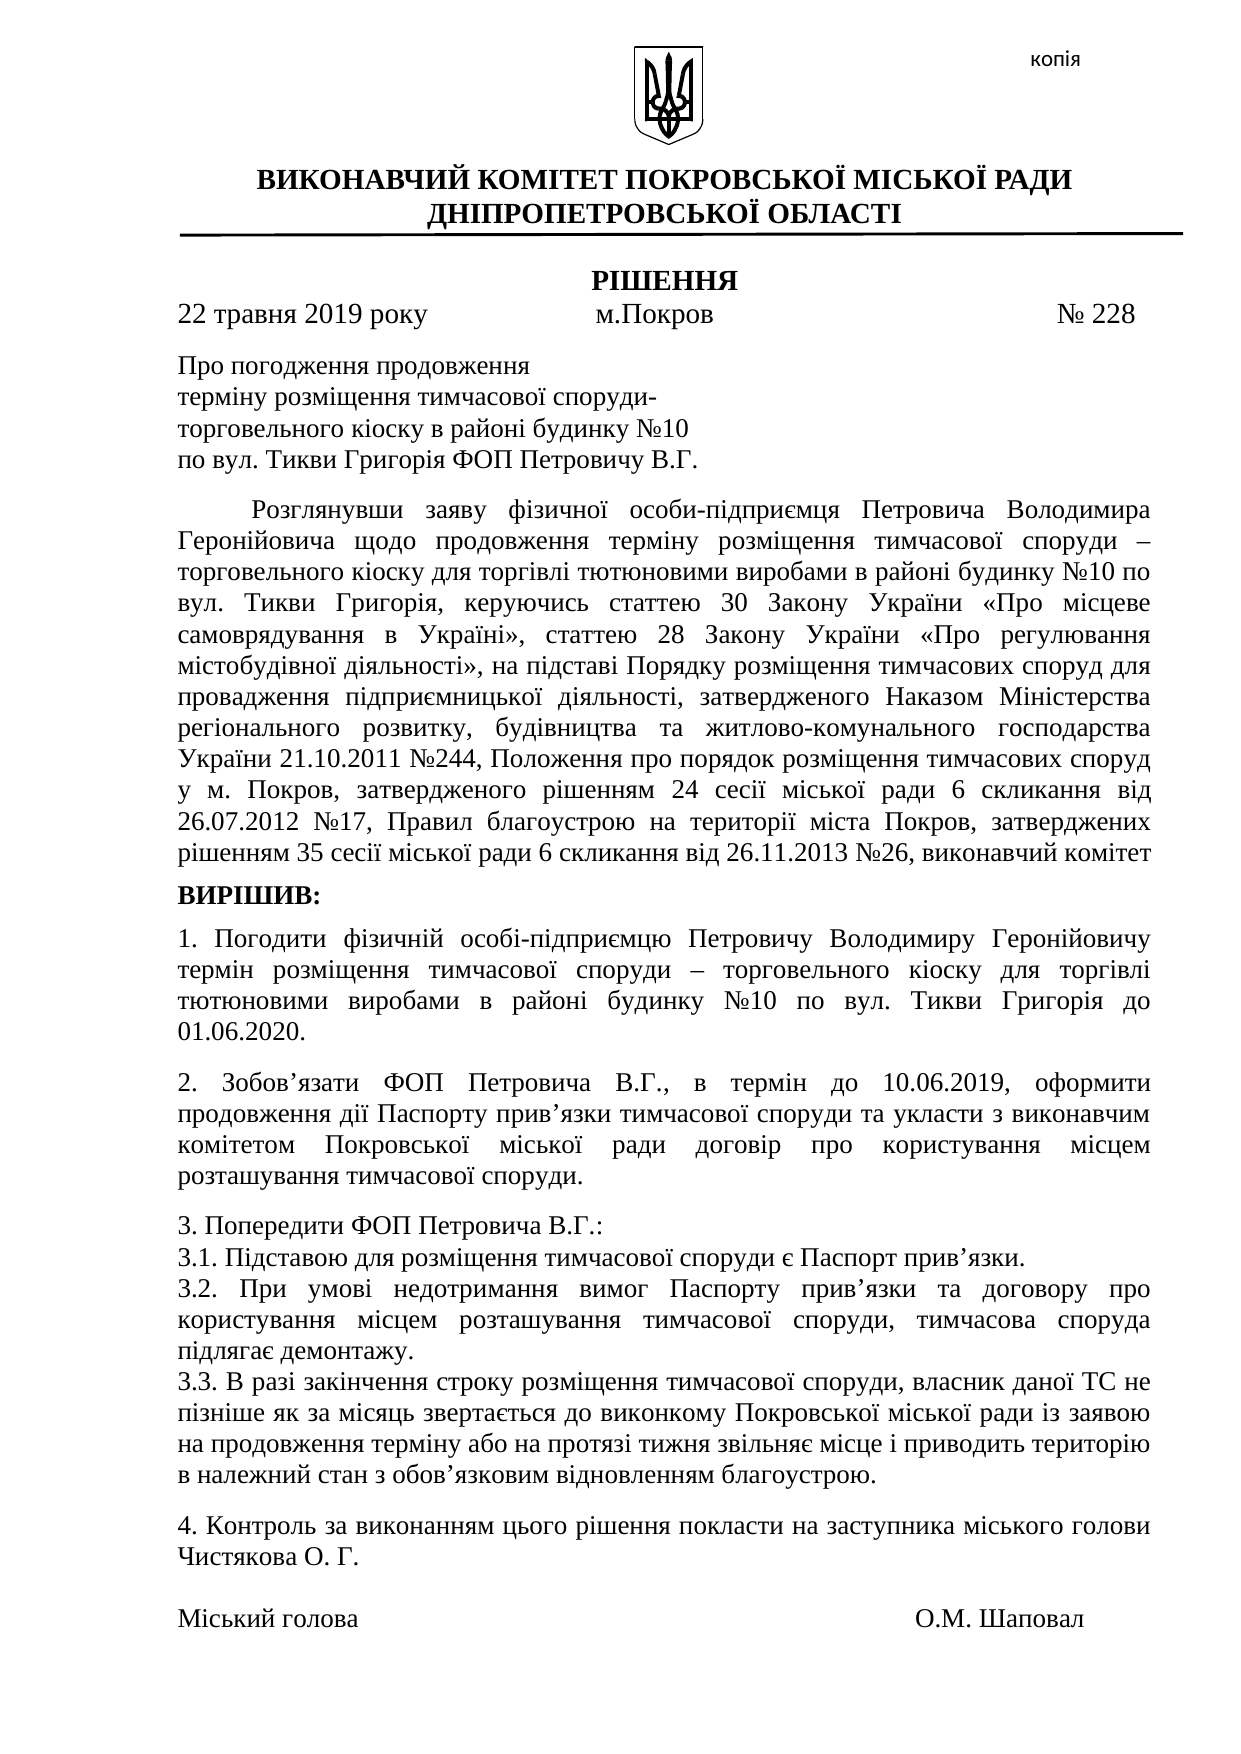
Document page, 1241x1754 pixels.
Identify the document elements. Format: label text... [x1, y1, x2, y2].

text ВИРІШИВ: [177, 879, 1152, 910]
text ДНІПРОПЕТРОВСЬКОЇ ОБЛАСТІ [177, 196, 1152, 229]
text ВИКОНАВЧИЙ КОМІТЕТ ПОКРОВСЬКОЇ МІСЬКОЇ РАДИ [177, 162, 1152, 196]
text Міський голова О.М. Шаповал [177, 1602, 1152, 1633]
text 2. Зобов’язати ФОП Петровича В.Г., в термін до 10.06.2019, оформити продовження дії Паспорту прив’язки тимчасової споруди та укласти з виконавчим комітетом Покровської міської ради договір про користування місцем розташування тимчасової споруди. [177, 1066, 1152, 1190]
text 3.2. При умові недотримання вимог Паспорту прив’язки та договору про користування місцем розташування тимчасової споруди, тимчасова споруда підлягає демонтажу. [177, 1272, 1152, 1365]
text Про погодження продовження [177, 349, 1152, 381]
text 1. Погодити фізичній особі-підприємцю Петровичу Володимиру Геронійовичу термін розміщення тимчасової споруди – торговельного кіоску для торгівлі тютюновими виробами в районі будинку №10 по вул. Тикви Григорія до 01.06.2020. [177, 922, 1152, 1047]
text 3.1. Підставою для розміщення тимчасової споруди є Паспорт прив’язки. [177, 1241, 1152, 1272]
text торговельного кіоску в районі будинку №10 [177, 412, 1152, 443]
text Розглянувши заяву фізичної особи-підприємця Петровича Володимира Геронійовича щодо продовження терміну розміщення тимчасової споруди – торговельного кіоску для торгівлі тютюновими виробами в районі будинку №10 по вул. Тикви Григорія, керуючись статтею 30 Закону України «Про місцеве самоврядування в Україні», статтею 28 Закону України «Про регулювання містобудівної діяльності», на підставі Порядку розміщення тимчасових споруд для провадження підприємницької діяльності, затвердженого Наказом Міністерства регіонального розвитку, будівництва та житлово-комунального господарства України 21.10.2011 №244, Положення про порядок розміщення тимчасових споруд у м. Покров, затвердженого рішенням 24 сесії міської ради 6 скликання від 26.07.2012 №17, Правил благоустрою на території міста Покров, затверджених рішенням 35 сесії міської ради 6 скликання від 26.11.2013 №26, виконавчий комітет [177, 493, 1152, 867]
text 3. Попередити ФОП Петровича В.Г.: [177, 1209, 1152, 1241]
text терміну розміщення тимчасової споруди- [177, 381, 1152, 412]
text 22 травня 2019 року м.Покров № 228 [177, 297, 1152, 330]
text 4. Контроль за виконанням цього рішення покласти на заступника міського голови Чистякова О. Г. [177, 1509, 1152, 1571]
text РІШЕННЯ [177, 263, 1152, 297]
text 3.3. В разі закінчення строку розміщення тимчасової споруди, власник даної ТС не пізніше як за місяць звертається до виконкому Покровської міської ради із заявою на продовження терміну або на протязі тижня звільняє місце і приводить територію в належний стан з обов’язковим відновленням благоустрою. [177, 1365, 1152, 1490]
text по вул. Тикви Григорія ФОП Петровичу В.Г. [177, 443, 1152, 474]
